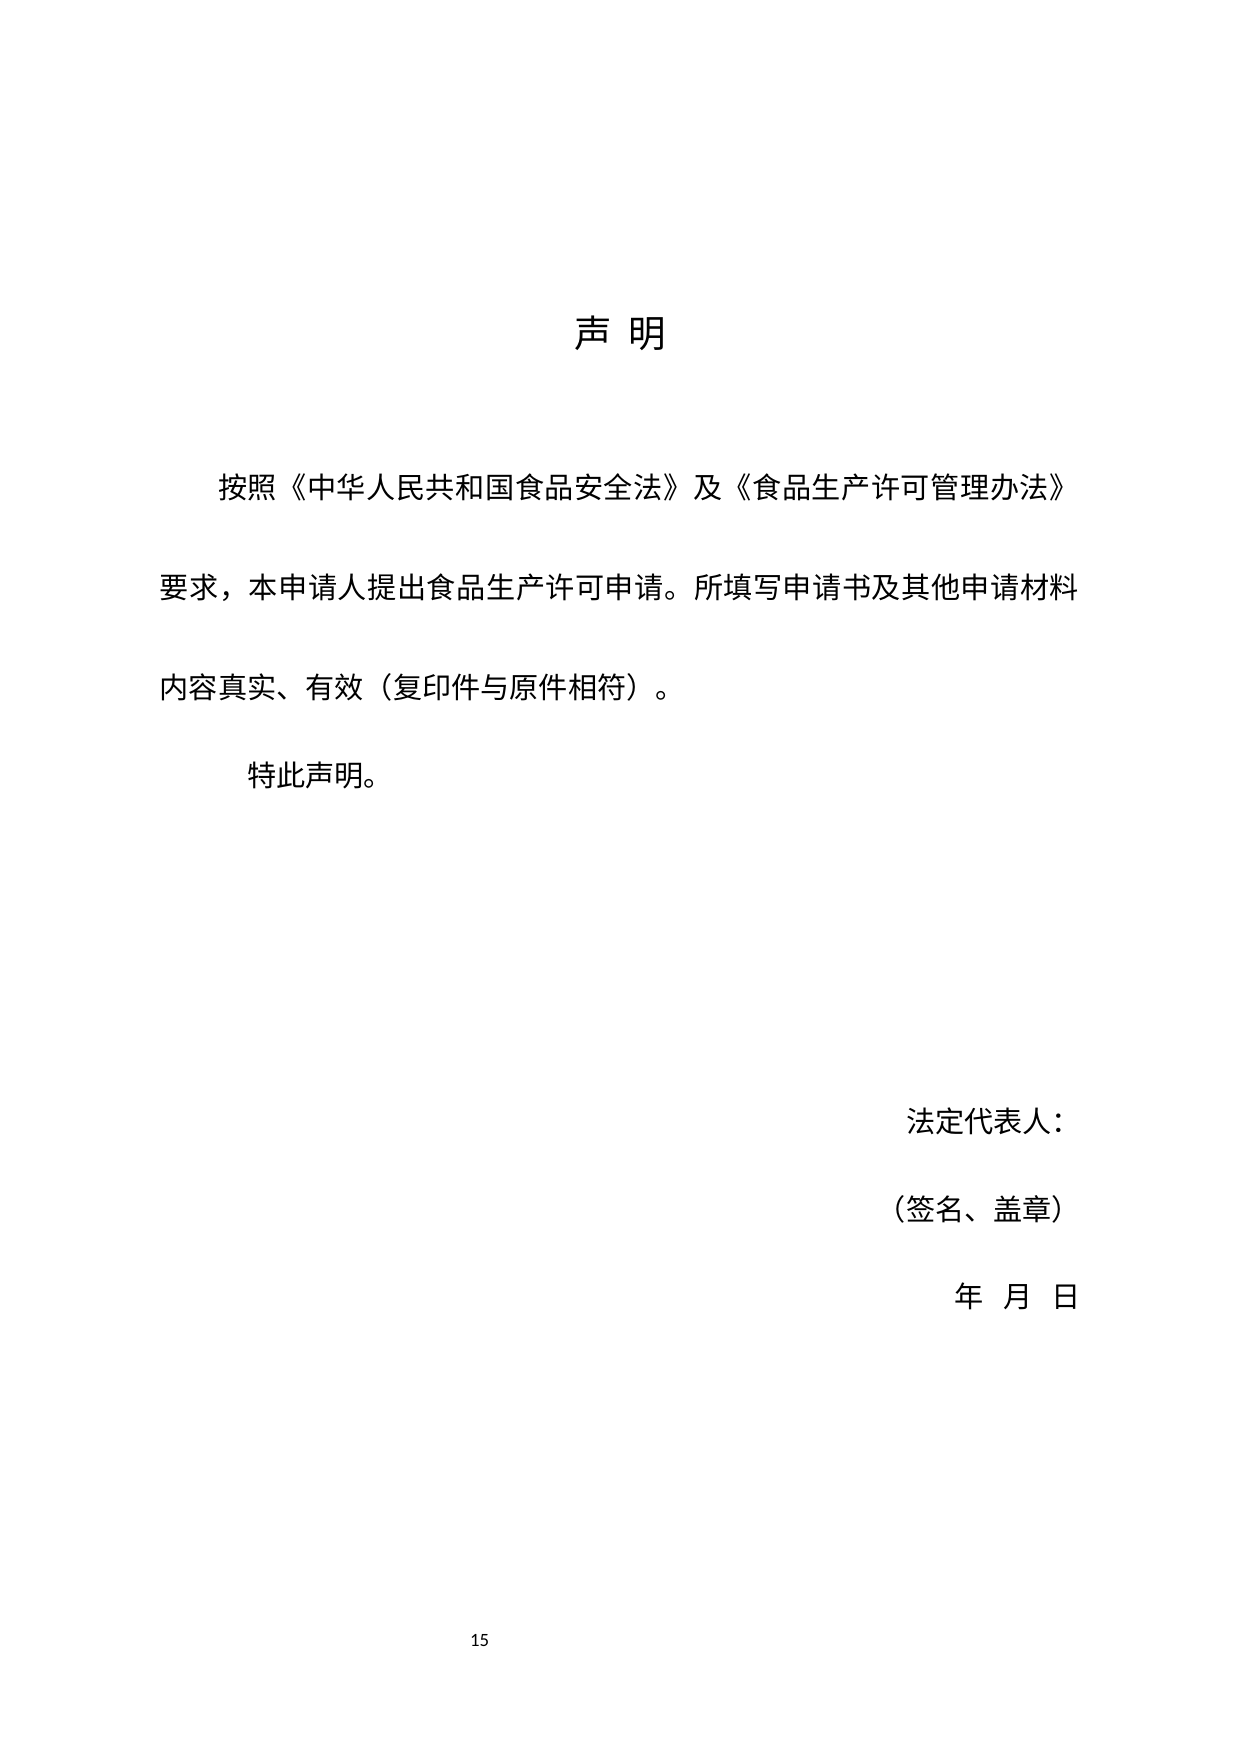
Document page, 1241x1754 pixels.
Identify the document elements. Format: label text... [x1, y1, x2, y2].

text 年 月 日 [159, 1262, 1081, 1328]
text （签名、盖章） [203, 1174, 1081, 1240]
text 声 明 [159, 297, 1081, 364]
text 特此声明。 [203, 740, 1081, 806]
text 按照《中华人民共和国食品安全法》及《食品生产许可管理办法》要求，本申请人提出食品生产许可申请。所填写申请书及其他申请材料内容真实、有效（复印件与原件相符）。 [159, 453, 1081, 719]
text 法定代表人： [203, 1086, 1081, 1153]
